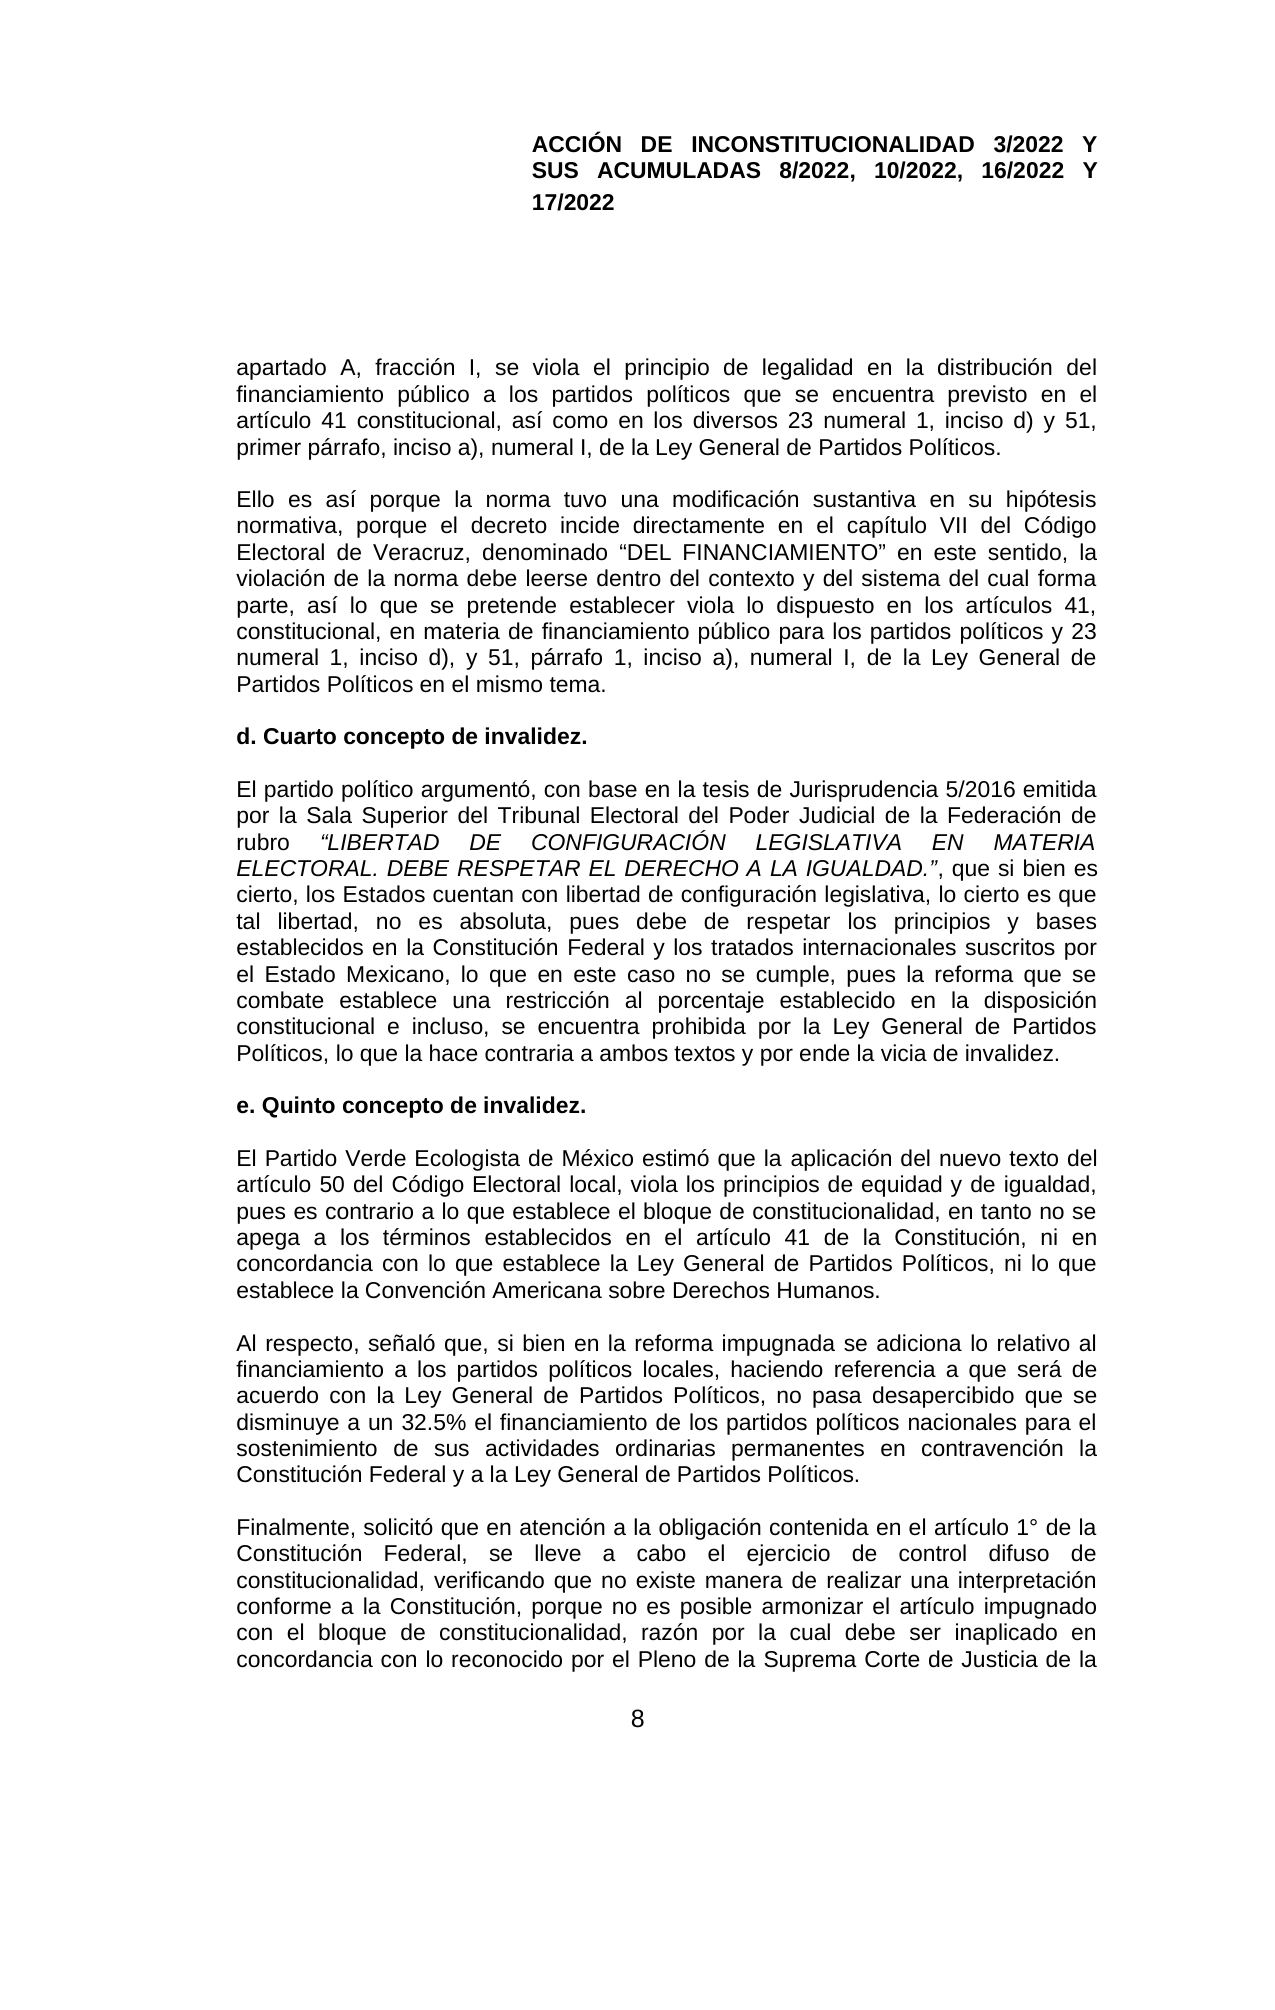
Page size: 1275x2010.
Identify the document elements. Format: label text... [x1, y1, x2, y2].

list d. Cuarto concepto de invalidez. [236, 723, 1098, 750]
list Ello es así porque la norma tuvo una modificación sustantiva en su hipótesis normativa, porque el decreto incide directamente en el capítulo VII del Código Electoral de Veracruz, denominado “DEL FINANCIAMIENTO” en este sentido, la violación de la norma debe leerse dentro del contexto y del sistema del cual forma parte, así lo que se pretende establecer viola lo dispuesto en los artículos 41, constitucional, en materia de financiamiento público para los partidos políticos y 23 numeral 1, inciso d), y 51, párrafo 1, inciso a), numeral I, de la Ley General de Partidos Políticos en el mismo tema. [236, 486, 1098, 697]
list e. Quinto concepto de invalidez. [236, 1092, 1098, 1119]
list El Partido Verde Ecologista de México estimó que la aplicación del nuevo texto del artículo 50 del Código Electoral local, viola los principios de equidad y de igualdad, pues es contrario a lo que establece el bloque de constitucionalidad, en tanto no se apega a los términos establecidos en el artículo 41 de la Constitución, ni en concordancia con lo que establece la Ley General de Partidos Políticos, ni lo que establece la Convención Americana sobre Derechos Humanos. [236, 1145, 1098, 1303]
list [236, 354, 1098, 460]
list Al respecto, señaló que, si bien en la reforma impugnada se adiciona lo relativo al financiamiento a los partidos políticos locales, haciendo referencia a que será de acuerdo con la Ley General de Partidos Políticos, no pasa desapercibido que se disminuye a un 32.5% el financiamiento de los partidos políticos nacionales para el sostenimiento de sus actividades ordinarias permanentes en contravención la Constitución Federal y a la Ley General de Partidos Políticos. [236, 1329, 1098, 1488]
list El partido político argumentó, con base en la tesis de Jurisprudencia 5/2016 emitida por la Sala Superior del Tribunal Electoral del Poder Judicial de la Federación de rubro “LIBERTAD DE CONFIGURACIÓN LEGISLATIVA EN MATERIA ELECTORAL. DEBE RESPETAR EL DERECHO A LA IGUALDAD.”, que si bien es cierto, los Estados cuentan con libertad de configuración legislativa, lo cierto es que tal libertad, no es absoluta, pues debe de respetar los principios y bases establecidos en la Constitución Federal y los tratados internacionales suscritos por el Estado Mexicano, lo que en este caso no se cumple, pues la reforma que se combate establece una restricción al porcentaje establecido en la disposición constitucional e incluso, se encuentra prohibida por la Ley General de Partidos Políticos, lo que la hace contraria a ambos textos y por ende la vicia de invalidez. [236, 776, 1098, 1066]
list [236, 1514, 1098, 1672]
